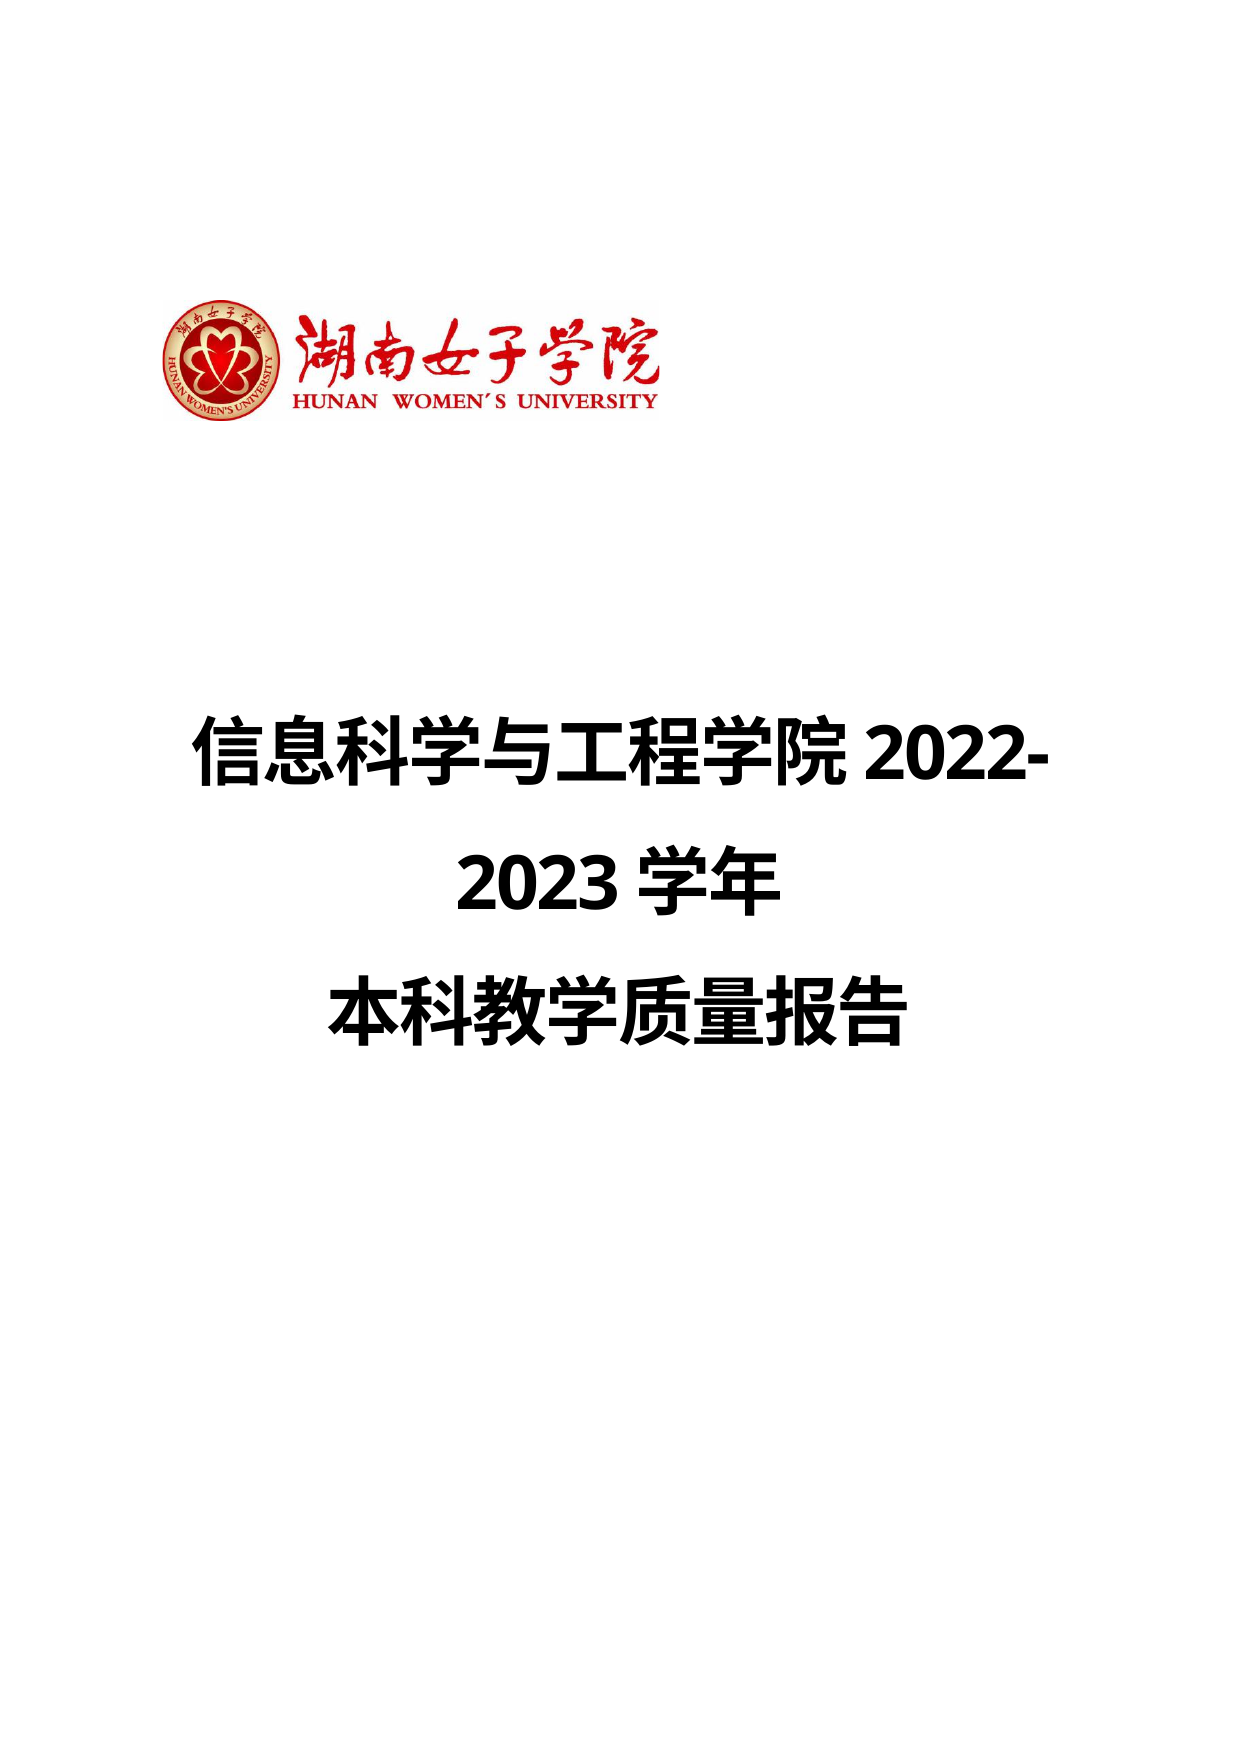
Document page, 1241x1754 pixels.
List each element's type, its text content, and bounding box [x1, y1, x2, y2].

text 信息科学与工程学院2022-2023学年 [187, 682, 1053, 942]
picture [162, 300, 660, 421]
text 本科教学质量报告 [187, 942, 1053, 1072]
